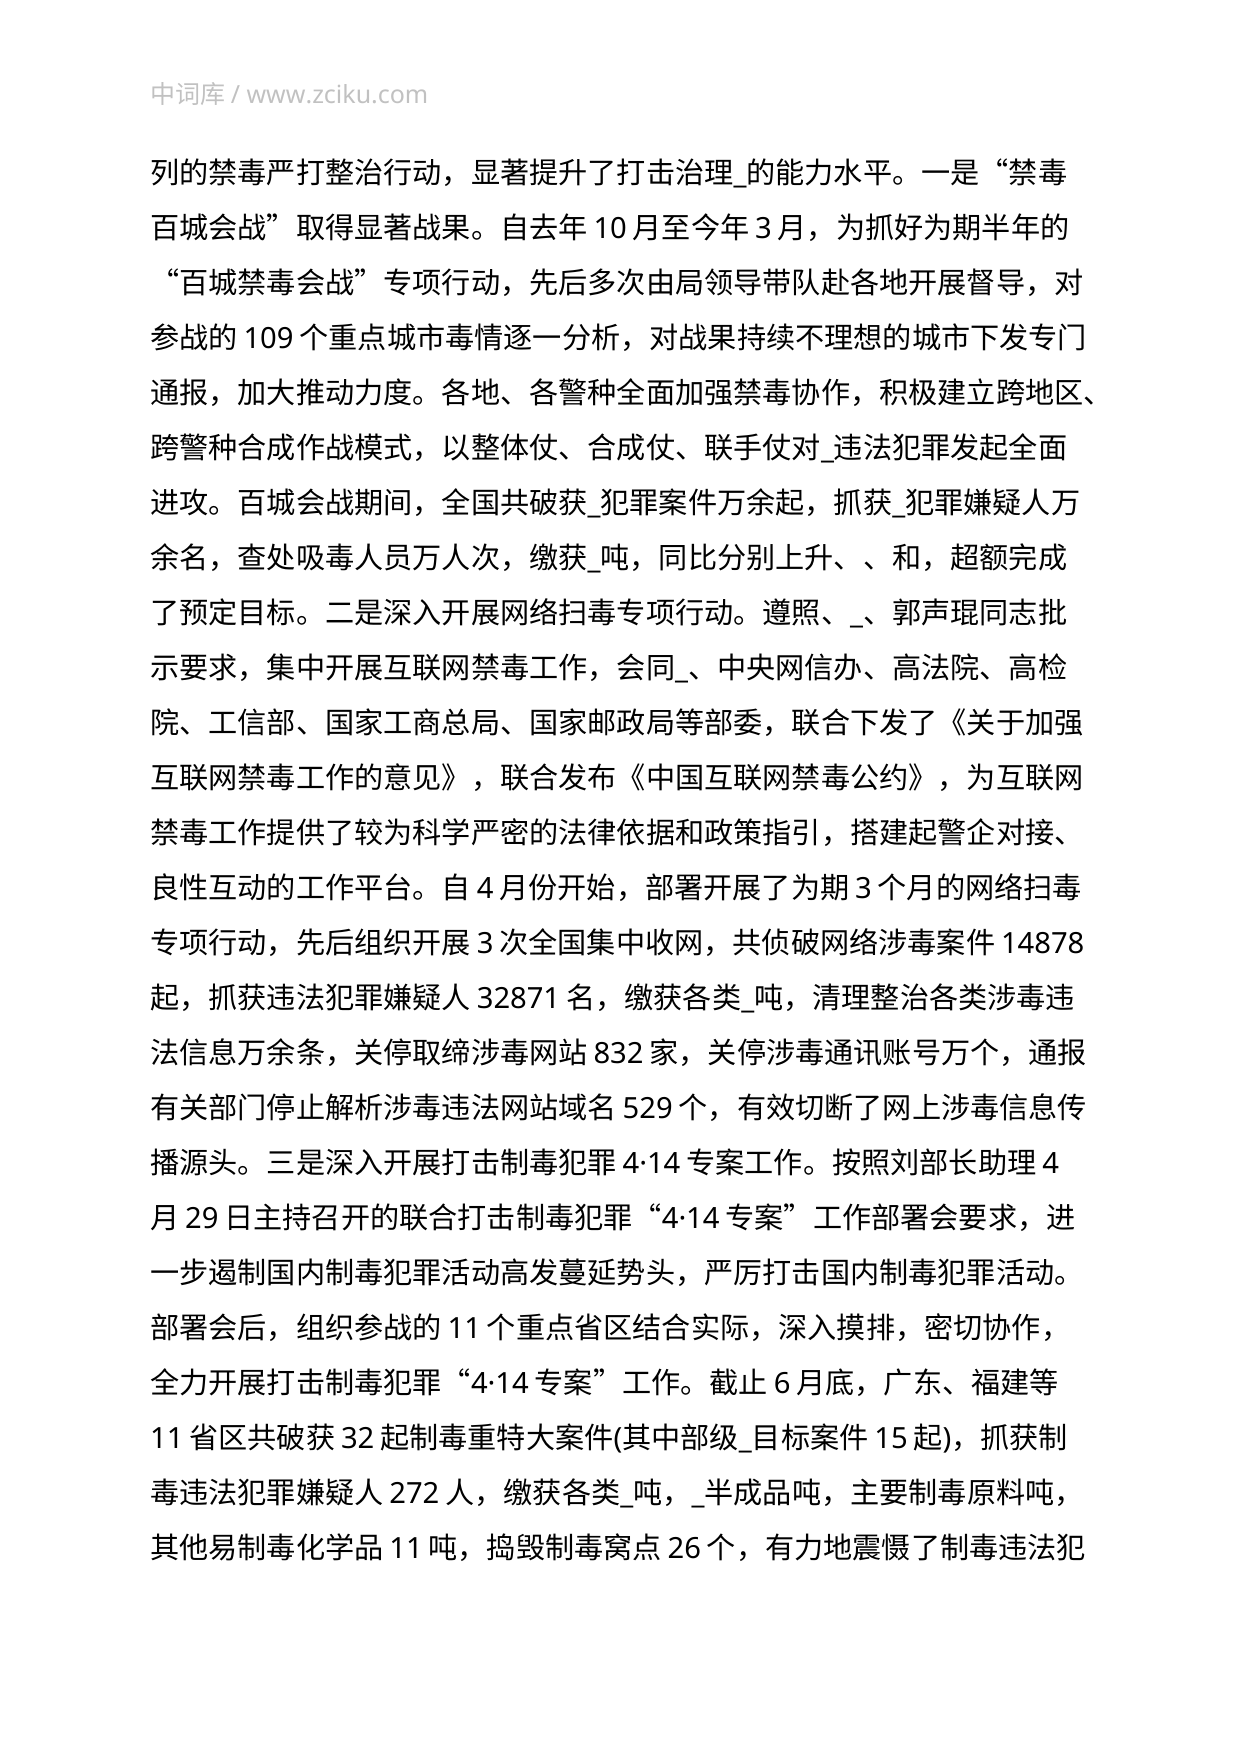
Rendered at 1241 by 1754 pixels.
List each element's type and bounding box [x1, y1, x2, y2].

text [150, 150, 1090, 1567]
